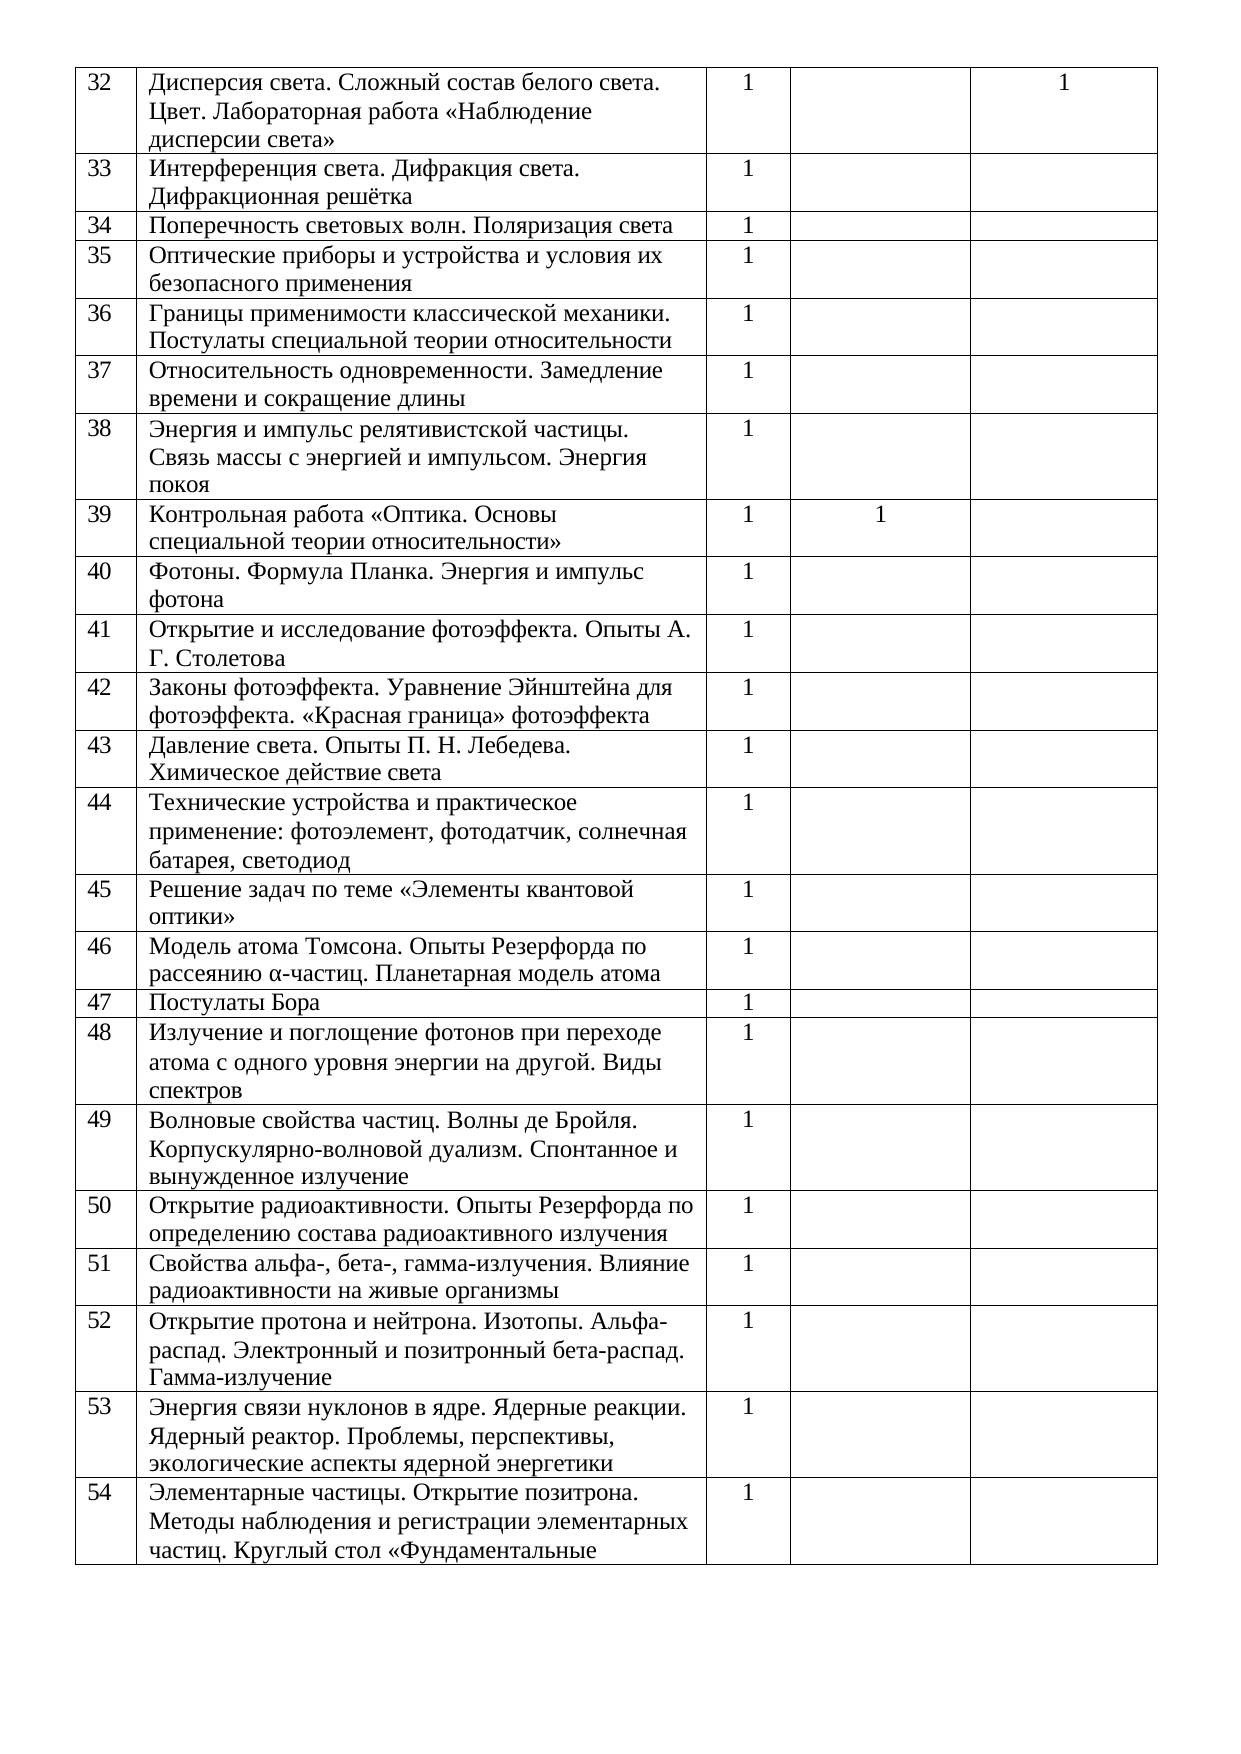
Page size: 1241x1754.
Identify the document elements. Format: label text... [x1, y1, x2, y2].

table_cell 1 [707, 241, 790, 298]
table_cell Фотоны. Формула Планка. Энергия и импульс фотона [137, 557, 706, 614]
table_cell [971, 500, 1157, 556]
table_cell 39 [76, 500, 136, 556]
table_cell [791, 414, 970, 499]
table_cell Давление света. Опыты П. Н. Лебедева. Химическое действие света [137, 731, 706, 787]
table_cell [791, 673, 970, 729]
table_cell 1 [791, 500, 970, 556]
table_cell 1 [707, 990, 790, 1017]
table_cell 47 [76, 990, 136, 1017]
table_cell [791, 932, 970, 988]
table_cell Технические устройства и практическое применение: фотоэлемент, фотодатчик, солнечная батарея, светодиод [137, 788, 706, 874]
table_cell 1 [707, 932, 790, 988]
table_cell 52 [76, 1306, 136, 1391]
table_cell 43 [76, 731, 136, 787]
table_cell [971, 299, 1157, 355]
table_cell [971, 1392, 1157, 1477]
table_cell [971, 154, 1157, 211]
table_cell 42 [76, 673, 136, 729]
table_cell Свойства альфа-, бета-, гамма-излучения. Влияние радиоактивности на живые организмы [137, 1249, 706, 1305]
table_cell [791, 1478, 970, 1564]
table_cell 1 [707, 1478, 790, 1564]
table_cell [791, 1392, 970, 1477]
table_cell [971, 1018, 1157, 1104]
table_cell [971, 990, 1157, 1017]
table_cell Энергия связи нуклонов в ядре. Ядерные реакции. Ядерный реактор. Проблемы, перспективы, экологические аспекты ядерной энергетики [137, 1392, 706, 1477]
table_cell 1 [707, 356, 790, 413]
table_cell [791, 212, 970, 240]
table_cell 41 [76, 615, 136, 672]
table_cell [971, 557, 1157, 614]
table_cell Решение задач по теме «Элементы квантовой оптики» [137, 875, 706, 931]
table_cell [791, 241, 970, 298]
table_cell Интерференция света. Дифракция света. Дифракционная решётка [137, 154, 706, 211]
table_cell Законы фотоэффекта. Уравнение Эйнштейна для фотоэффекта. «Красная граница» фотоэффекта [137, 673, 706, 729]
table_cell [791, 557, 970, 614]
table_cell [791, 731, 970, 787]
table_cell [791, 1105, 970, 1190]
table_cell [791, 990, 970, 1017]
table_cell 1 [707, 1105, 790, 1190]
table_cell Волновые свойства частиц. Волны де Бройля. Корпускулярно-волновой дуализм. Спонтанное и вынужденное излучение [137, 1105, 706, 1190]
table_cell Относительность одновременности. Замедление времени и сокращение длины [137, 356, 706, 413]
table_cell 53 [76, 1392, 136, 1477]
table_cell [971, 241, 1157, 298]
table_cell [971, 1249, 1157, 1305]
table_cell 34 [76, 212, 136, 240]
table_cell 1 [971, 68, 1157, 153]
table_cell 50 [76, 1191, 136, 1248]
table_cell 1 [707, 1249, 790, 1305]
table_cell [971, 1478, 1157, 1564]
table_cell 1 [707, 212, 790, 240]
table_cell [971, 615, 1157, 672]
table_cell Открытие радиоактивности. Опыты Резерфорда по определению состава радиоактивного излучения [137, 1191, 706, 1248]
table_cell [971, 788, 1157, 874]
table_cell [971, 932, 1157, 988]
table_cell [971, 731, 1157, 787]
table_cell 1 [707, 788, 790, 874]
table_cell 38 [76, 414, 136, 499]
table_cell 1 [707, 557, 790, 614]
table_cell Поперечность световых волн. Поляризация света [137, 212, 706, 240]
table_cell 33 [76, 154, 136, 211]
table_cell 35 [76, 241, 136, 298]
table_cell 51 [76, 1249, 136, 1305]
table_cell [791, 356, 970, 413]
table_cell Энергия и импульс релятивистской частицы. Связь массы с энергией и импульсом. Энергия покоя [137, 414, 706, 499]
table_cell [791, 1249, 970, 1305]
table_cell [971, 356, 1157, 413]
table_cell Оптические приборы и устройства и условия их безопасного применения [137, 241, 706, 298]
table_cell Элементарные частицы. Открытие позитрона. Методы наблюдения и регистрации элементарных частиц. Круглый стол «Фундаментальные [137, 1478, 706, 1564]
table_cell 1 [707, 154, 790, 211]
table_cell 1 [707, 414, 790, 499]
table_cell [971, 875, 1157, 931]
table_cell [791, 875, 970, 931]
table_cell 49 [76, 1105, 136, 1190]
table_cell 54 [76, 1478, 136, 1564]
table_cell [791, 1306, 970, 1391]
table_cell [791, 1018, 970, 1104]
table_cell Открытие и исследование фотоэффекта. Опыты А. Г. Столетова [137, 615, 706, 672]
table_cell 48 [76, 1018, 136, 1104]
table_cell 1 [707, 68, 790, 153]
table_cell [791, 68, 970, 153]
table_cell [971, 1105, 1157, 1190]
table_cell 1 [707, 731, 790, 787]
table_cell 1 [707, 1306, 790, 1391]
table_cell 1 [707, 1018, 790, 1104]
table_cell 36 [76, 299, 136, 355]
table_cell Границы применимости классической механики. Постулаты специальной теории относительности [137, 299, 706, 355]
table_cell 1 [707, 299, 790, 355]
table_cell Модель атома Томсона. Опыты Резерфорда по рассеянию α-частиц. Планетарная модель атома [137, 932, 706, 988]
table_cell [971, 673, 1157, 729]
table_cell 1 [707, 1392, 790, 1477]
table_cell 1 [707, 673, 790, 729]
table_cell 1 [707, 615, 790, 672]
table_cell 1 [707, 1191, 790, 1248]
table_cell [791, 1191, 970, 1248]
table_cell Контрольная работа «Оптика. Основы специальной теории относительности» [137, 500, 706, 556]
table_cell Дисперсия света. Сложный состав белого света. Цвет. Лабораторная работа «Наблюдение дисперсии света» [137, 68, 706, 153]
table_cell 1 [707, 500, 790, 556]
table_cell Открытие протона и нейтрона. Изотопы. Альфа- распад. Электронный и позитронный бета-распад. Гамма-излучение [137, 1306, 706, 1391]
table_cell [971, 414, 1157, 499]
table_cell 45 [76, 875, 136, 931]
table_cell [791, 615, 970, 672]
table_cell 44 [76, 788, 136, 874]
table_cell 32 [76, 68, 136, 153]
table_cell 40 [76, 557, 136, 614]
table_cell 46 [76, 932, 136, 988]
table_cell [791, 299, 970, 355]
table_cell 1 [707, 875, 790, 931]
table_cell 37 [76, 356, 136, 413]
table_cell [971, 1306, 1157, 1391]
table_cell [791, 788, 970, 874]
table_cell [791, 154, 970, 211]
table_cell Излучение и поглощение фотонов при переходе атома с одного уровня энергии на другой. Виды спектров [137, 1018, 706, 1104]
table_cell [971, 212, 1157, 240]
table_cell Постулаты Бора [137, 990, 706, 1017]
table_cell [971, 1191, 1157, 1248]
